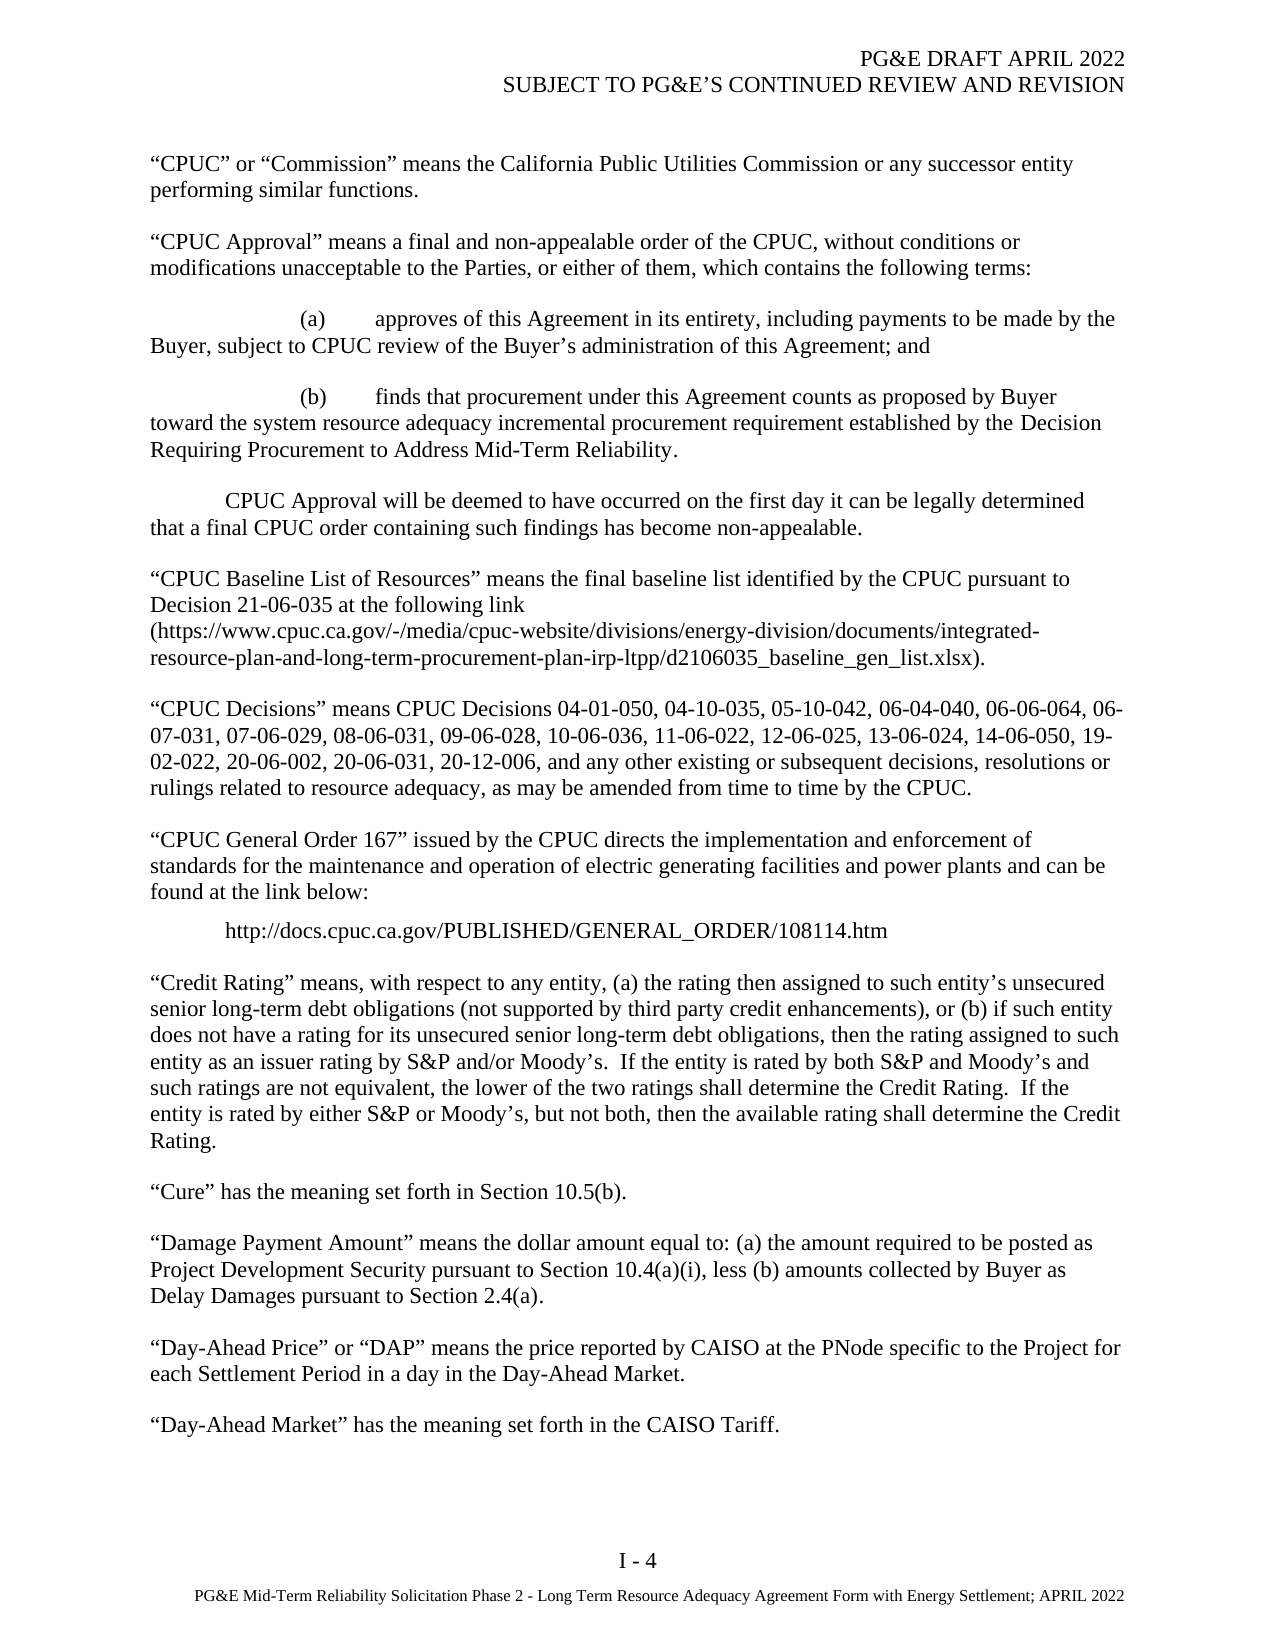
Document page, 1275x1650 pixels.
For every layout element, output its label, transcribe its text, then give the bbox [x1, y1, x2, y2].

text “Damage Payment Amount” means the dollar amount equal to: (a) the amount required to be posted as Project Development Security pursuant to Section 10.4(a)(i), less (b) amounts collected by Buyer as Delay Damages pursuant to Section 2.4(a). [150, 1229, 1125, 1308]
text “CPUC General Order 167” issued by the CPUC directs the implementation and enforcement of standards for the maintenance and operation of electric generating facilities and power plants and can be found at the link below: [150, 826, 1125, 905]
text (a) approves of this Agreement in its entirety, including payments to be made by the Buyer, subject to CPUC review of the Buyer’s administration of this Agreement; and [150, 305, 1125, 358]
text (b) finds that procurement under this Agreement counts as proposed by Buyer toward the system resource adequacy incremental procurement requirement established by the Decision Requiring Procurement to Address Mid-Term Reliability. [150, 383, 1125, 462]
text “CPUC” or “Commission” means the California Public Utilities Commission or any successor entity performing similar functions. [150, 150, 1125, 203]
text “CPUC Baseline List of Resources” means the final baseline list identified by the CPUC pursuant to Decision 21-06-035 at the following link (https://www.cpuc.ca.gov/-/media/cpuc-website/divisions/energy-division/documents/integrated-resource-plan-and-long-term-procurement-plan-irp-ltpp/d2106035_baseline_gen_list.xlsx). [150, 565, 1125, 670]
text “Day-Ahead Price” or “DAP” means the price reported by CAISO at the PNode specific to the Project for each Settlement Period in a day in the Day-Ahead Market. [150, 1333, 1125, 1386]
text CPUC Approval will be deemed to have occurred on the first day it can be legally determined that a final CPUC order containing such findings has become non-appealable. [150, 487, 1125, 540]
text http://docs.cpuc.ca.gov/PUBLISHED/GENERAL_ORDER/108114.htm [225, 917, 1125, 944]
text “CPUC Decisions” means CPUC Decisions 04-01-050, 04-10-035, 05-10-042, 06-04-040, 06-06-064, 06-07-031, 07-06-029, 08-06-031, 09-06-028, 10-06-036, 11-06-022, 12-06-025, 13-06-024, 14-06-050, 19-02-022, 20-06-002, 20-06-031, 20-12-006, and any other existing or subsequent decisions, resolutions or rulings related to resource adequacy, as may be amended from time to time by the CPUC. [150, 695, 1125, 801]
text “Day-Ahead Market” has the meaning set forth in the CAISO Tariff. [150, 1411, 1125, 1438]
text “Cure” has the meaning set forth in Section 10.5(b). [150, 1178, 1125, 1204]
text “CPUC Approval” means a final and non-appealable order of the CPUC, without conditions or modifications unacceptable to the Parties, or either of them, which contains the following terms: [150, 228, 1125, 280]
text “Credit Rating” means, with respect to any entity, (a) the rating then assigned to such entity’s unsecured senior long-term debt obligations (not supported by third party credit enhancements), or (b) if such entity does not have a rating for its unsecured senior long-term debt obligations, then the rating assigned to such entity as an issuer rating by S&P and/or Moody’s. If the entity is rated by both S&P and Moody’s and such ratings are not equivalent, the lower of the two ratings shall determine the Credit Rating. If the entity is rated by either S&P or Moody’s, but not both, then the available rating shall determine the Credit Rating. [150, 969, 1125, 1153]
